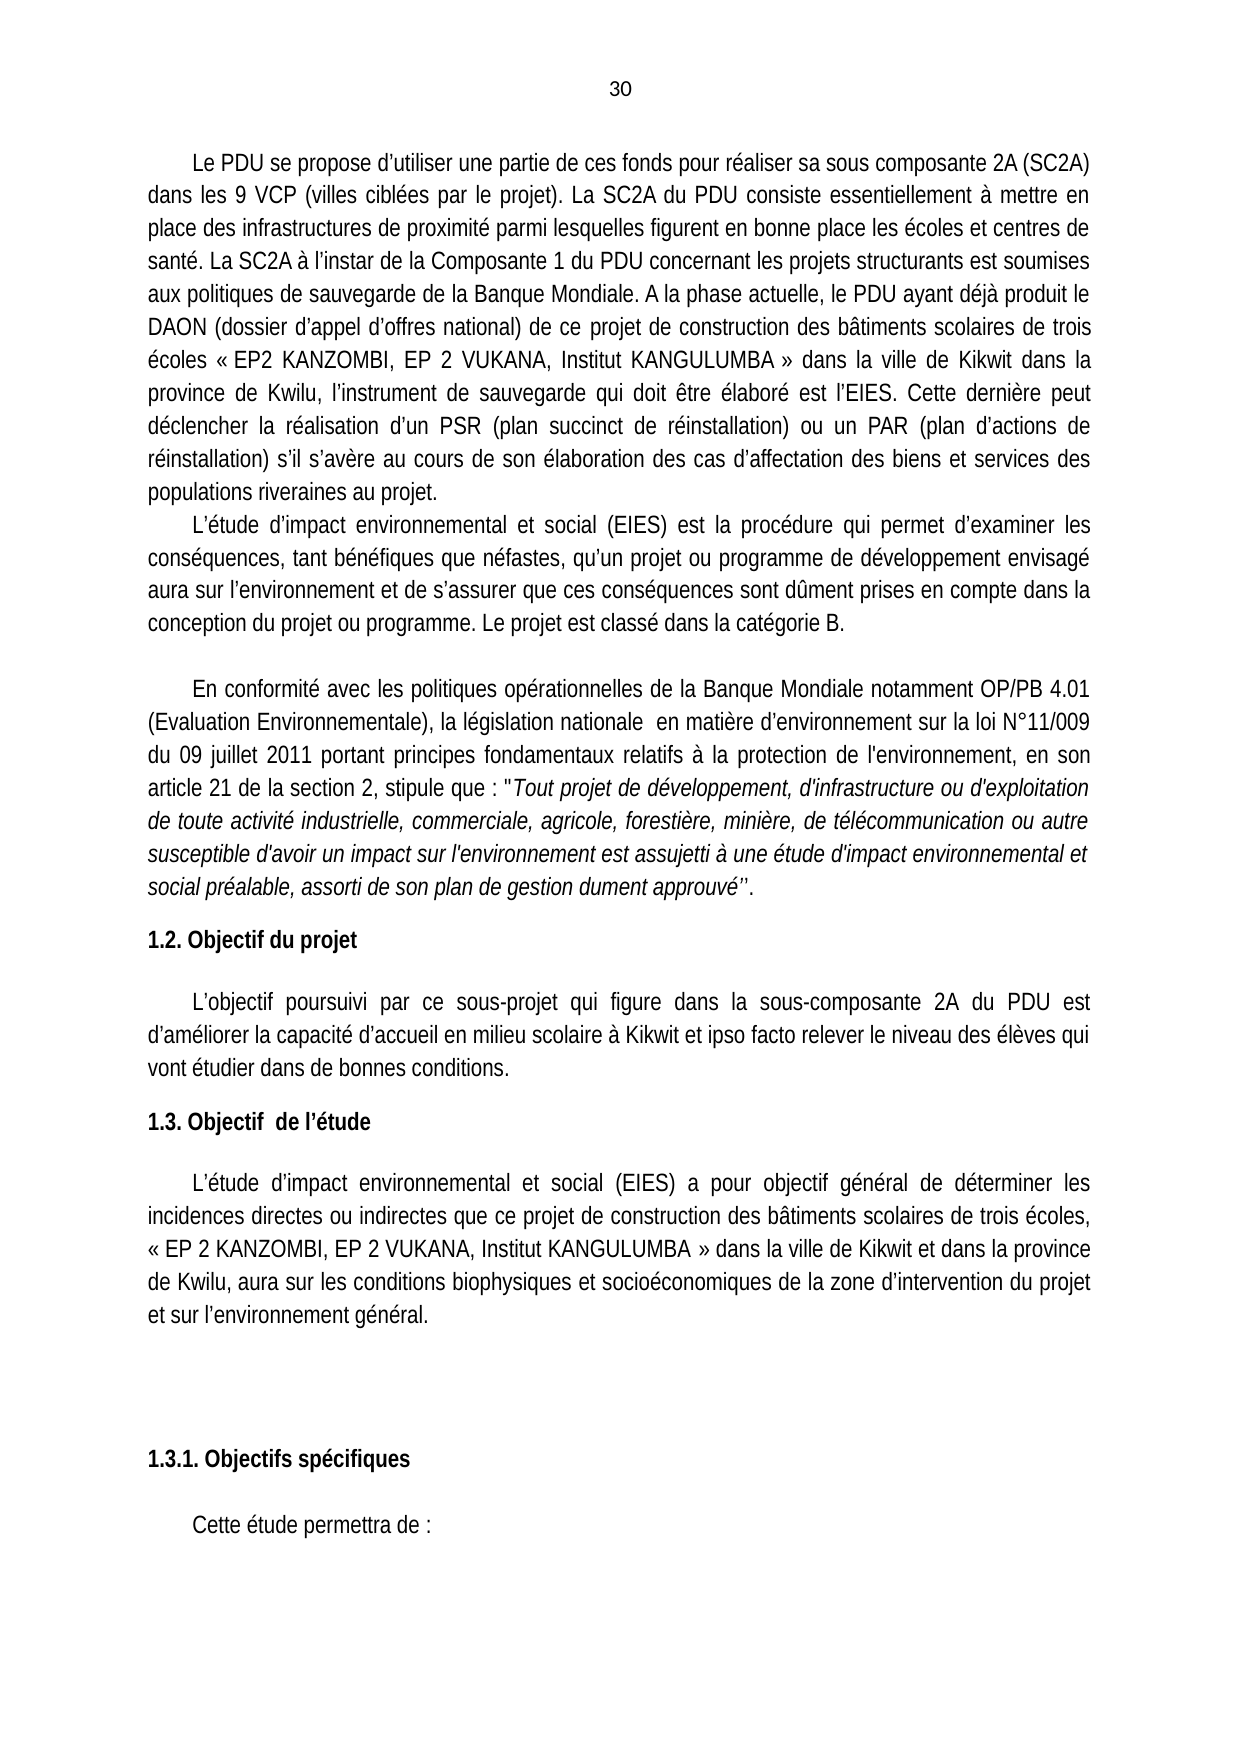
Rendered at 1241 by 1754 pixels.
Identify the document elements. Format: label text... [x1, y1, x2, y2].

text L’étude d’impact environnemental et social (EIES) a pour objectif général de déterminer les incidences directes ou indirectes que ce projet de construction des bâtiments scolaires de trois écoles, « EP 2 KANZOMBI, EP 2 VUKANA, Institut KANGULUMBA » dans la ville de Kikwit et dans la province de Kwilu, aura sur les conditions biophysiques et socioéconomiques de la zone d’intervention du projet et sur l’environnement général. [148, 1168, 1093, 1328]
list L’étude d’impact environnemental et social (EIES) est la procédure qui permet d’examiner les conséquences, tant bénéfiques que néfastes, qu’un projet ou programme de développement envisagé aura sur l’environnement et de s’assurer que ces conséquences sont dûment prises en compte dans la conception du projet ou programme. Le projet est classé dans la catégorie B. [148, 510, 1093, 637]
subtitle 1.2. Objectif du projet [148, 926, 1093, 954]
text Le PDU se propose d’utiliser une partie de ces fonds pour réaliser sa sous composante 2A (SC2A) dans les 9 VCP (villes ciblées par le projet). La SC2A du PDU consiste essentiellement à mettre en place des infrastructures de proximité parmi lesquelles figurent en bonne place les écoles et centres de santé. La SC2A à l’instar de la Composante 1 du PDU concernant les projets structurants est soumises aux politiques de sauvegarde de la Banque Mondiale. A la phase actuelle, le PDU ayant déjà produit le DAON (dossier d’appel d’offres national) de ce projet de construction des bâtiments scolaires de trois écoles « EP2 KANZOMBI, EP 2 VUKANA, Institut KANGULUMBA » dans la ville de Kikwit dans la province de Kwilu, l’instrument de sauvegarde qui doit être élaboré est l’EIES. Cette dernière peut déclencher la réalisation d’un PSR (plan succinct de réinstallation) ou un PAR (plan d’actions de réinstallation) s’il s’avère au cours de son élaboration des cas d’affectation des biens et services des populations riveraines au projet. [148, 148, 1093, 505]
subtitle 1.3.1. Objectifs spécifiques [148, 1444, 1093, 1473]
list En conformité avec les politiques opérationnelles de la Banque Mondiale notamment OP/PB 4.01 (Evaluation Environnementale), la législation nationale en matière d’environnement sur la loi N°11/009 du 09 juillet 2011 portant principes fondamentaux relatifs à la protection de l'environnement, en son article 21 de la section 2, stipule que : "Tout projet de développement, d'infrastructure ou d'exploitation de toute activité industrielle, commerciale, agricole, forestière, minière, de télécommunication ou autre susceptible d'avoir un impact sur l'environnement est assujetti à une étude d'impact environnemental et social préalable, assorti de son plan de gestion dument approuvé’’. [148, 674, 1093, 900]
subtitle 1.3. Objectif de l’étude [148, 1107, 1093, 1135]
text Cette étude permettra de : [148, 1510, 1093, 1539]
text L’objectif poursuivi par ce sous-projet qui figure dans la sous-composante 2A du PDU est d’améliorer la capacité d’accueil en milieu scolaire à Kikwit et ipso facto relever le niveau des élèves qui vont étudier dans de bonnes conditions. [148, 987, 1093, 1082]
